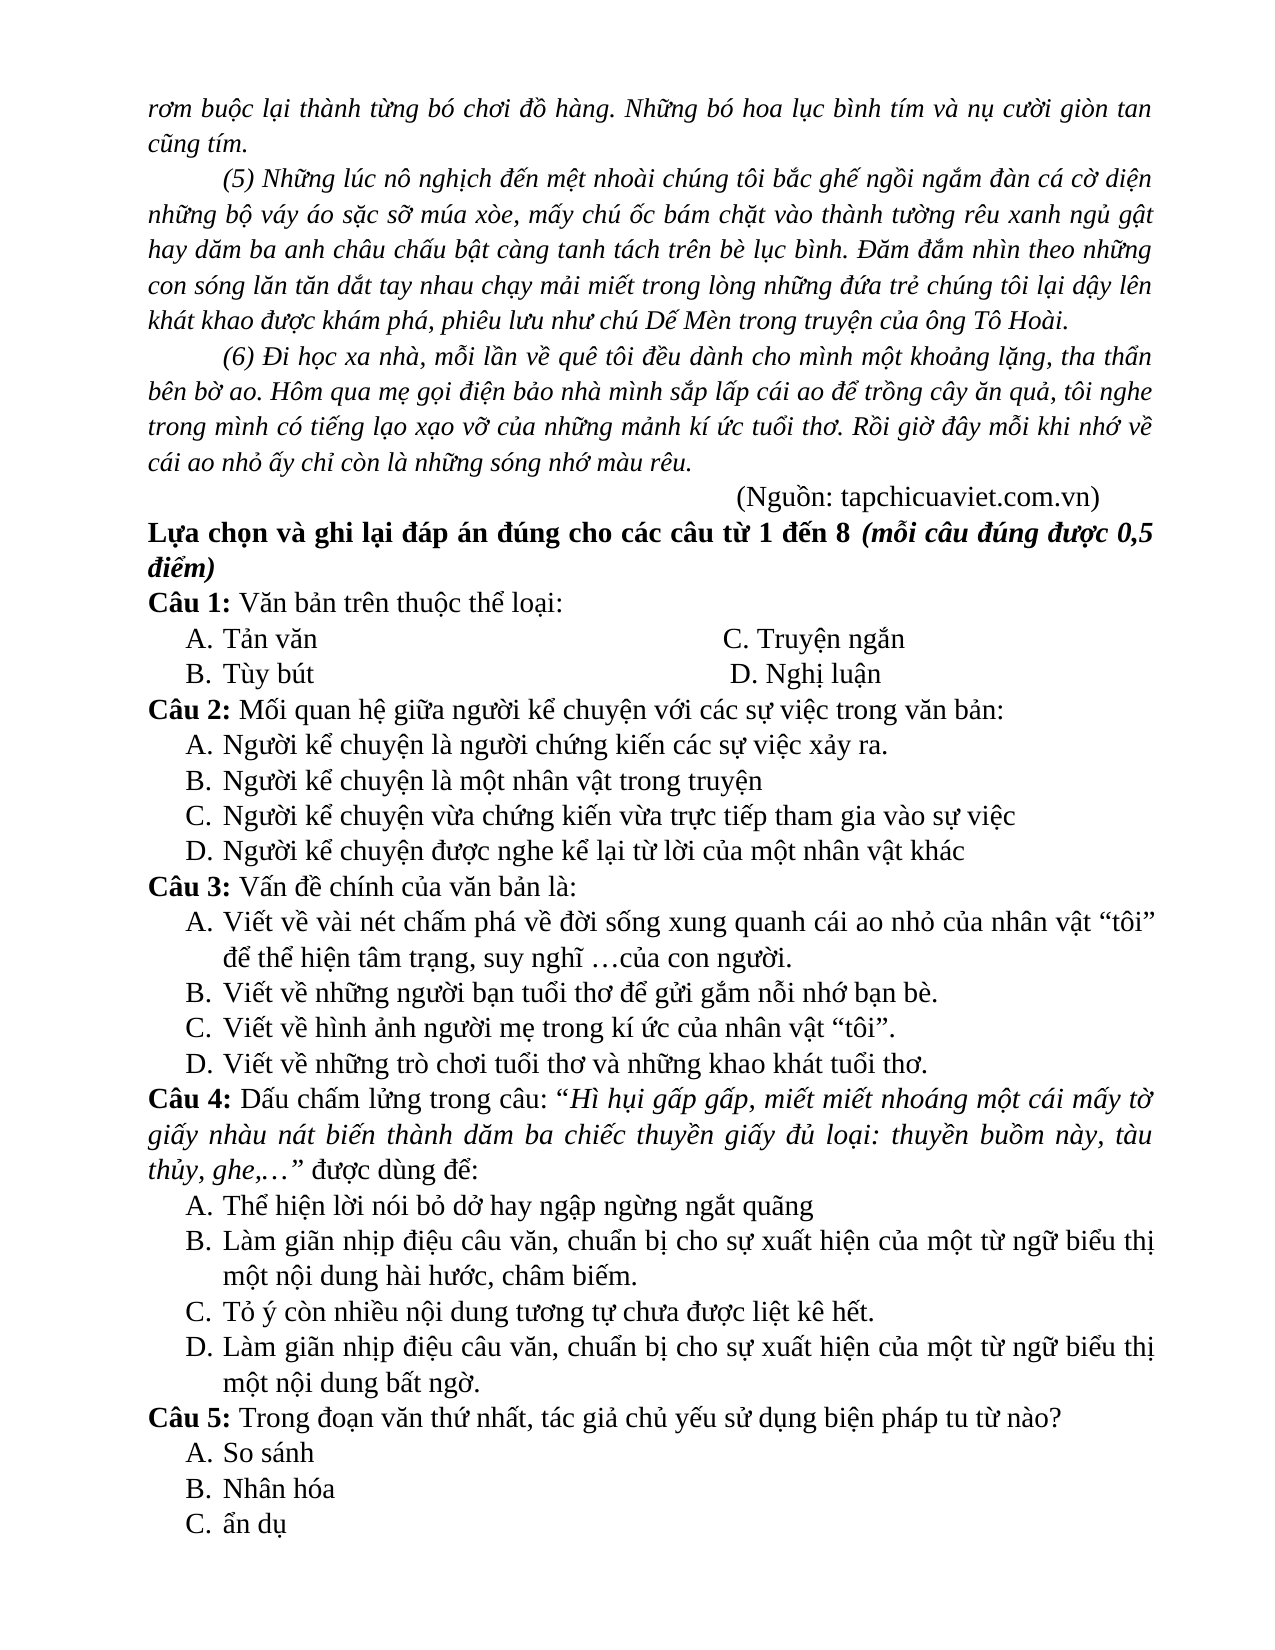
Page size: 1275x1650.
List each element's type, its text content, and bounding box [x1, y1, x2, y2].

list Người kể chuyện là một nhân vật trong truyện [185, 762, 1157, 797]
list Viết về vài nét chấm phá về đời sống xung quanh cái ao nhỏ của nhân vật “tôi” để thể hiện tâm trạng, suy nghĩ …của con người. [185, 903, 1157, 974]
list Người kể chuyện được nghe kể lại từ lời của một nhân vật khác [185, 832, 1157, 868]
text (6) Đi học xa nhà, mỗi lần về quê tôi đều dành cho mình một khoảng lặng, tha thẩn bên bờ ao. Hôm qua mẹ gọi điện bảo nhà mình sắp lấp cái ao để trồng cây ăn quả, tôi nghe trong mình có tiếng lạo xạo vỡ của những mảnh kí ức tuổi thơ. Rồi giờ đây mỗi khi nhớ về cái ao nhỏ ấy chỉ còn là những sóng nhớ màu rêu. [148, 337, 1157, 478]
list ẩn dụ [185, 1505, 1157, 1541]
list Nhân hóa [185, 1470, 1157, 1505]
list Viết về những người bạn tuổi thơ để gửi gắm nỗi nhớ bạn bè. [185, 974, 1157, 1009]
text (Nguồn: tapchicuaviet.com.vn) [148, 478, 1157, 514]
text Câu 1: Văn bản trên thuộc thể loại: [148, 584, 1157, 620]
list Người kể chuyện là người chứng kiến các sự việc xảy ra. [185, 726, 1157, 762]
list Làm giãn nhịp điệu câu văn, chuẩn bị cho sự xuất hiện của một từ ngữ biểu thị một nội dung bất ngờ. [185, 1328, 1157, 1399]
text (5) Những lúc nô nghịch đến mệt nhoài chúng tôi bắc ghế ngồi ngắm đàn cá cờ diện những bộ váy áo sặc sỡ múa xòe, mấy chú ốc bám chặt vào thành tường rêu xanh ngủ gật hay dăm ba anh châu chấu bật càng tanh tách trên bè lục bình. Đăm đắm nhìn theo những con sóng lăn tăn dắt tay nhau chạy mải miết trong lòng những đứa trẻ chúng tôi lại dậy lên khát khao được khám phá, phiêu lưu như chú Dế Mèn trong truyện của ông Tô Hoài. [148, 159, 1157, 337]
list Thể hiện lời nói bỏ dở hay ngập ngừng ngắt quãng [185, 1187, 1157, 1222]
list Người kể chuyện vừa chứng kiến vừa trực tiếp tham gia vào sự việc [185, 797, 1157, 832]
text Câu 4: Dấu chấm lửng trong câu: “Hì hụi gấp gấp, miết miết nhoáng một cái mấy tờ giấy nhàu nát biến thành dăm ba chiếc thuyền giấy đủ loại: thuyền buồm này, tàu thủy, ghe,…” được dùng để: [148, 1080, 1157, 1187]
list Tản văn C. Truyện ngắn [185, 620, 1157, 655]
list Tùy bút D. Nghị luận [185, 655, 1157, 691]
text Câu 3: Vấn đề chính của văn bản là: [148, 868, 1157, 903]
list So sánh [185, 1434, 1157, 1470]
text Câu 2: Mối quan hệ giữa người kể chuyện với các sự việc trong văn bản: [148, 691, 1157, 726]
list Viết về hình ảnh người mẹ trong kí ức của nhân vật “tôi”. [185, 1009, 1157, 1045]
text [148, 89, 1157, 159]
text Lựa chọn và ghi lại đáp án đúng cho các câu từ 1 đến 8 (mỗi câu đúng được 0,5 điểm) [148, 514, 1157, 584]
list Làm giãn nhịp điệu câu văn, chuẩn bị cho sự xuất hiện của một từ ngữ biểu thị một nội dung hài hước, châm biếm. [185, 1222, 1157, 1293]
text Câu 5: Trong đoạn văn thứ nhất, tác giả chủ yếu sử dụng biện pháp tu từ nào? [148, 1399, 1157, 1434]
list Viết về những trò chơi tuổi thơ và những khao khát tuổi thơ. [185, 1045, 1157, 1080]
list Tỏ ý còn nhiều nội dung tương tự chưa được liệt kê hết. [185, 1293, 1157, 1328]
